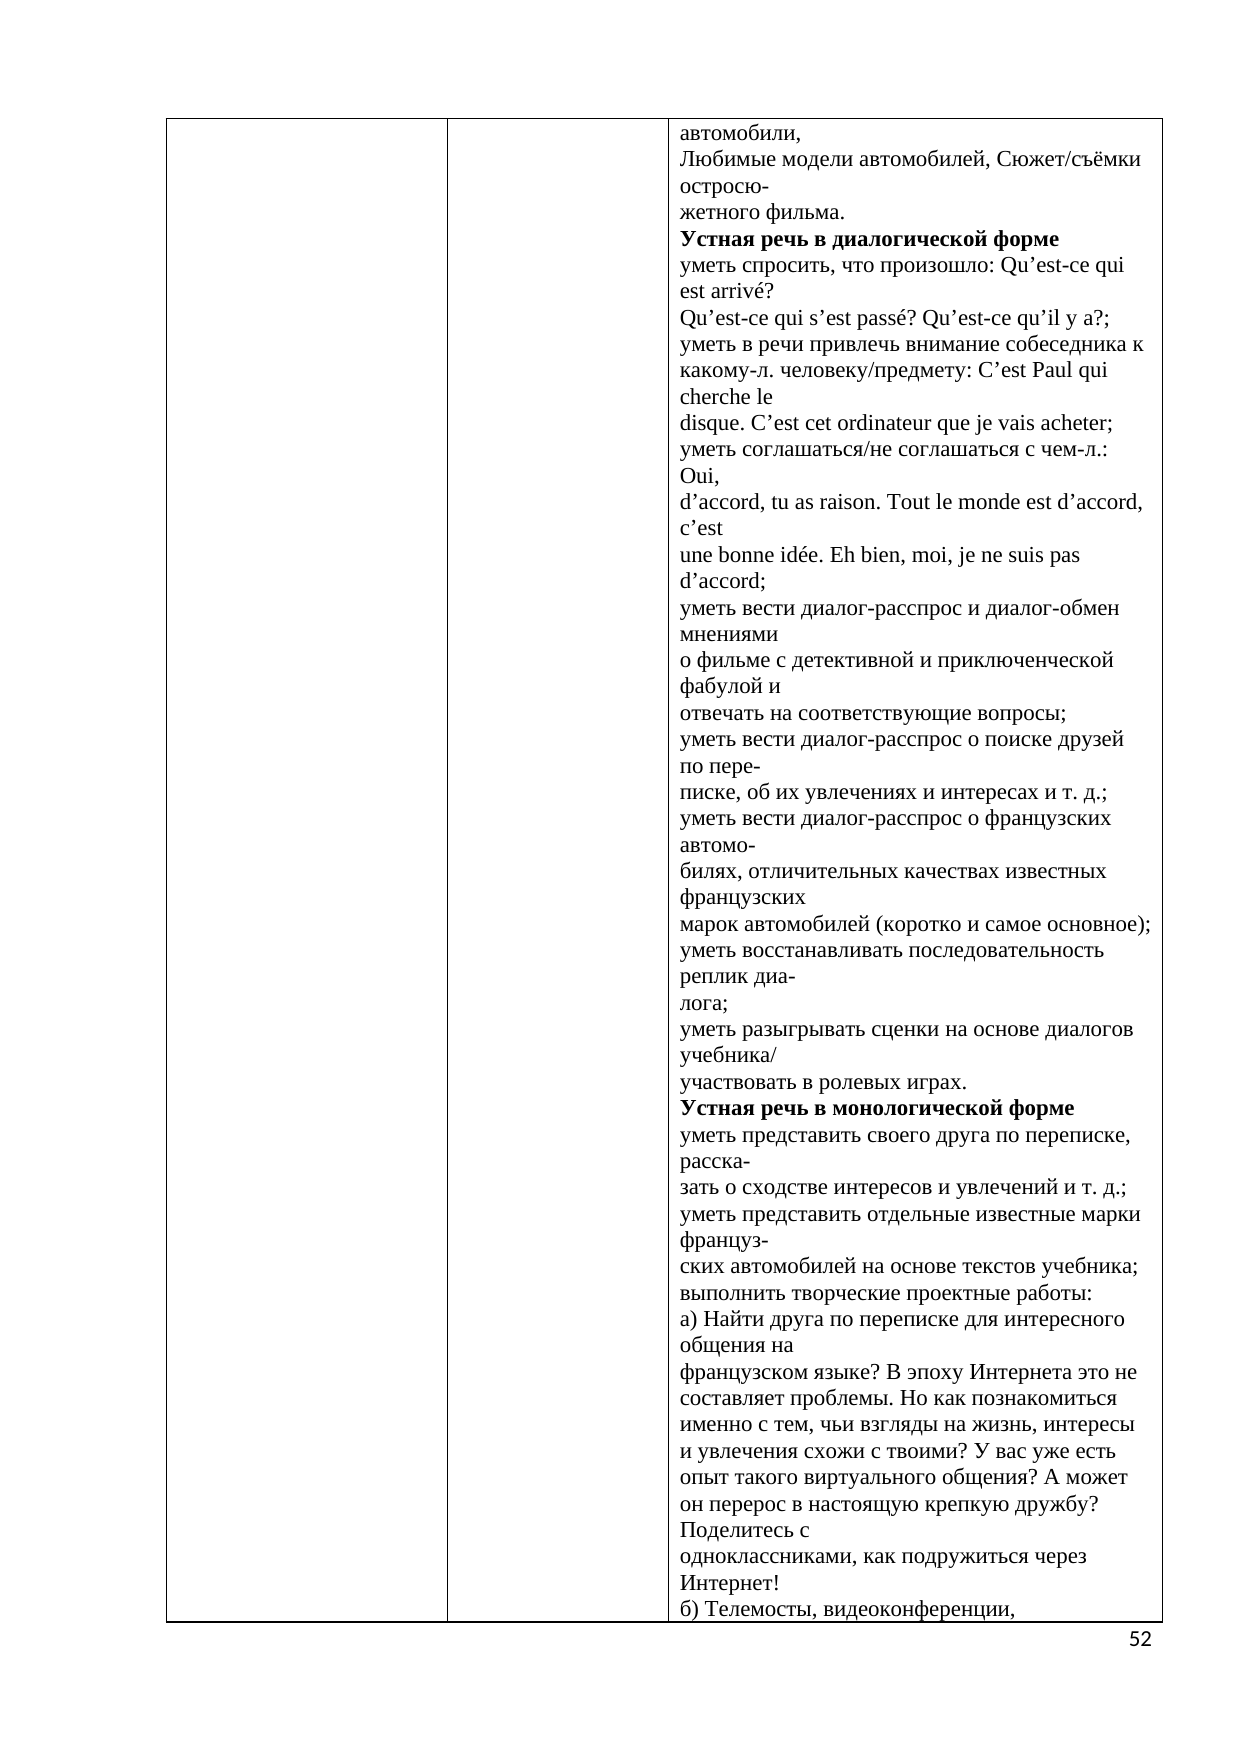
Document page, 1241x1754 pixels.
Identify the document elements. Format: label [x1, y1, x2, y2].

table_cell [167, 119, 447, 1621]
table_cell [448, 119, 668, 1621]
table_cell [669, 119, 1162, 1621]
